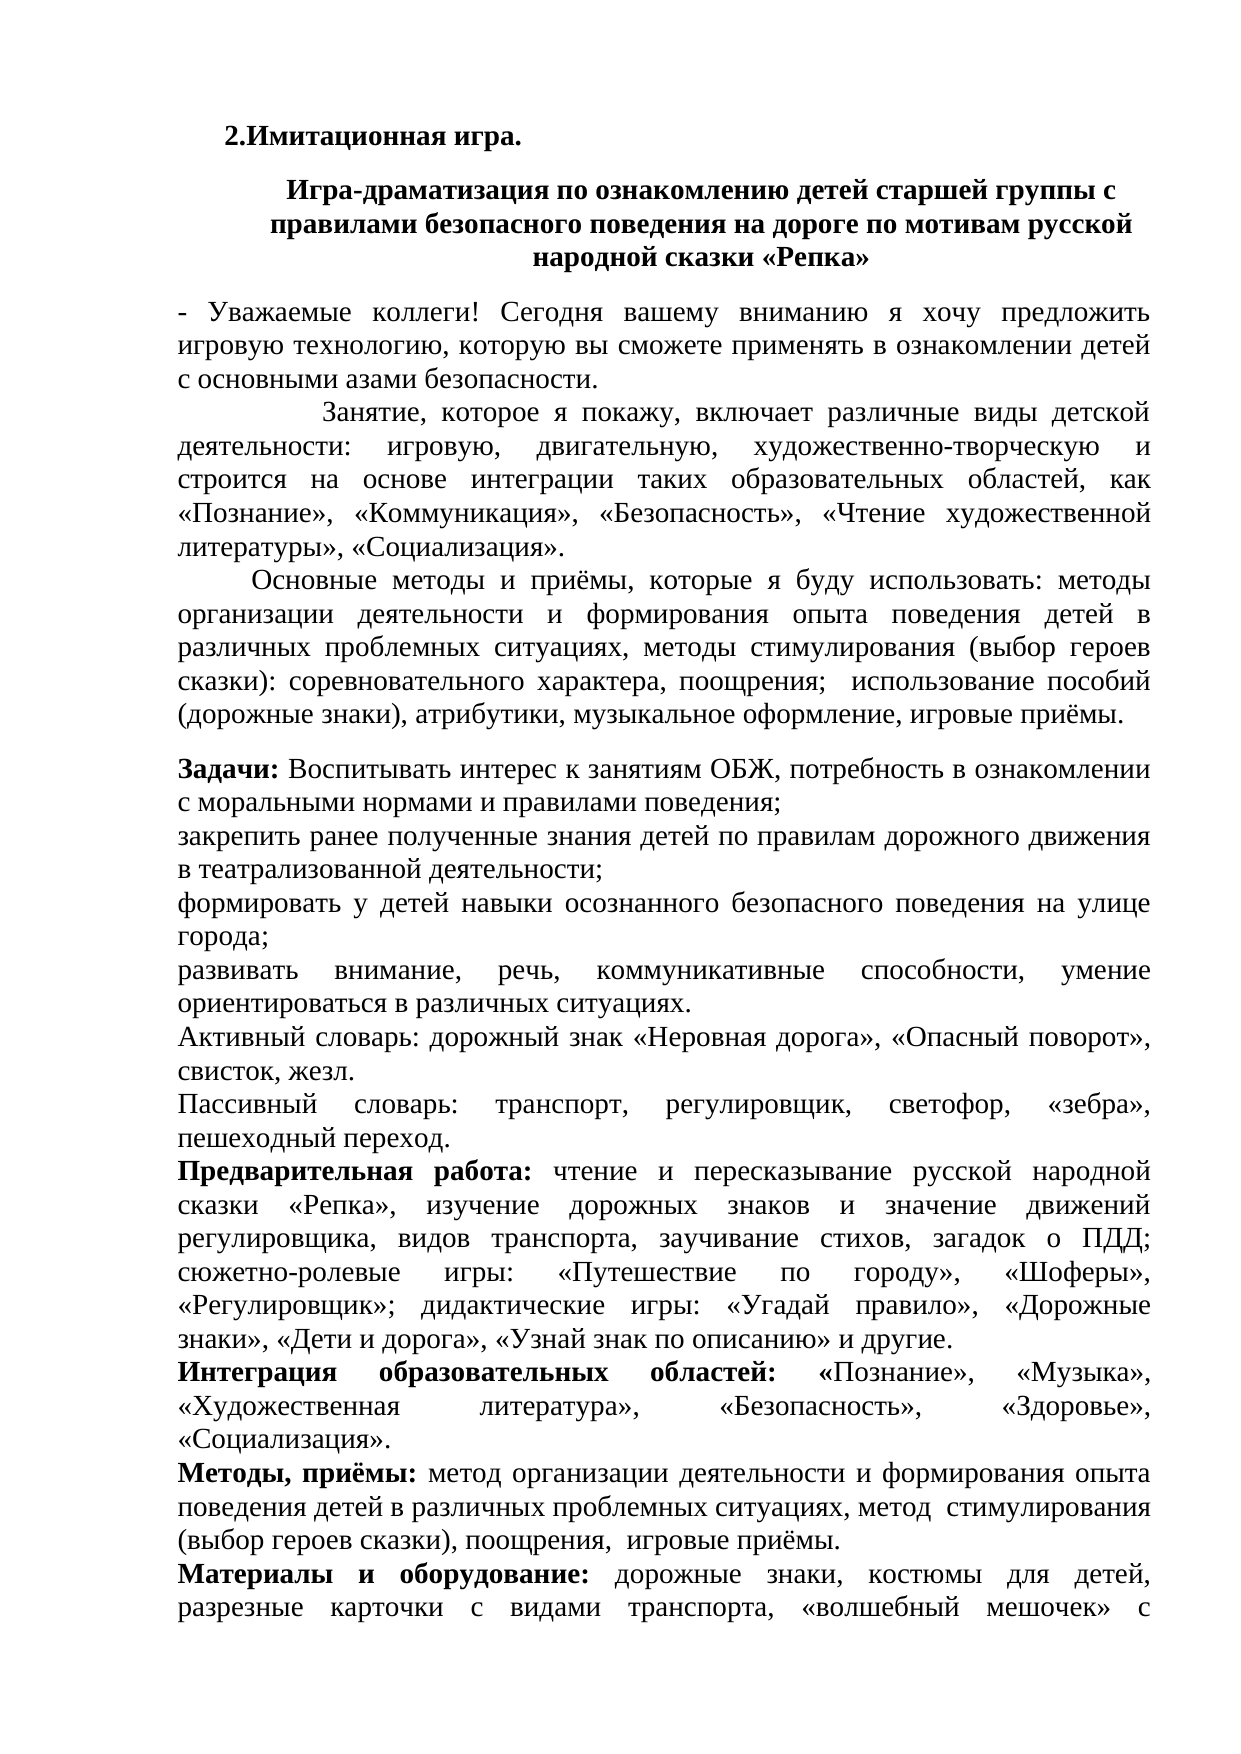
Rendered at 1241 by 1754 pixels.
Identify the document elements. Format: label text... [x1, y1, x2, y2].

text Игра-драматизация по ознакомлению детей старшей группы с правилами безопасного поведения на дороге по мотивам русской народной сказки «Репка» [251, 172, 1152, 273]
text Задачи: Воспитывать интерес к занятиям ОБЖ, потребность в ознакомлении с моральными нормами и правилами поведения; [177, 751, 1152, 818]
text закрепить ранее полученные знания детей по правилам дорожного движения в театрализованной деятельности; [177, 818, 1152, 885]
text Активный словарь: дорожный знак «Неровная дорога», «Опасный поворот», свисток, жезл. [177, 1019, 1152, 1086]
text Основные методы и приёмы, которые я буду использовать: методы организации деятельности и формирования опыта поведения детей в различных проблемных ситуациях, методы стимулирования (выбор героев сказки): соревновательного характера, поощрения; использование пособий (дорожные знаки), атрибутики, музыкальное оформление, игровые приёмы. [177, 562, 1152, 730]
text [177, 1556, 1152, 1623]
text формировать у детей навыки осознанного безопасного поведения на улице города; [177, 885, 1152, 952]
text Интеграция образовательных областей: «Познание», «Музыка», «Художественная литература», «Безопасность», «Здоровье», «Социализация». [177, 1354, 1152, 1455]
text Предварительная работа: чтение и пересказывание русской народной сказки «Репка», изучение дорожных знаков и значение движений регулировщика, видов транспорта, заучивание стихов, загадок о ПДД; сюжетно-ролевые игры: «Путешествие по городу», «Шоферы», «Регулировщик»; дидактические игры: «Угадай правило», «Дорожные знаки», «Дети и дорога», «Узнай знак по описанию» и другие. [177, 1153, 1152, 1354]
text Методы, приёмы: метод организации деятельности и формирования опыта поведения детей в различных проблемных ситуациях, метод стимулирования (выбор героев сказки), поощрения, игровые приёмы. [177, 1455, 1152, 1556]
text развивать внимание, речь, коммуникативные способности, умение ориентироваться в различных ситуациях. [177, 952, 1152, 1019]
text Пассивный словарь: транспорт, регулировщик, светофор, «зебра», пешеходный переход. [177, 1086, 1152, 1153]
text Занятие, которое я покажу, включает различные виды детской деятельности: игровую, двигательную, художественно-творческую и строится на основе интеграции таких образовательных областей, как «Познание», «Коммуникация», «Безопасность», «Чтение художественной литературы», «Социализация». [177, 394, 1152, 562]
text 2.Имитационная игра. [224, 118, 1152, 152]
text - Уважаемые коллеги! Сегодня вашему вниманию я хочу предложить игровую технологию, которую вы сможете применять в ознакомлении детей с основными азами безопасности. [177, 294, 1152, 394]
